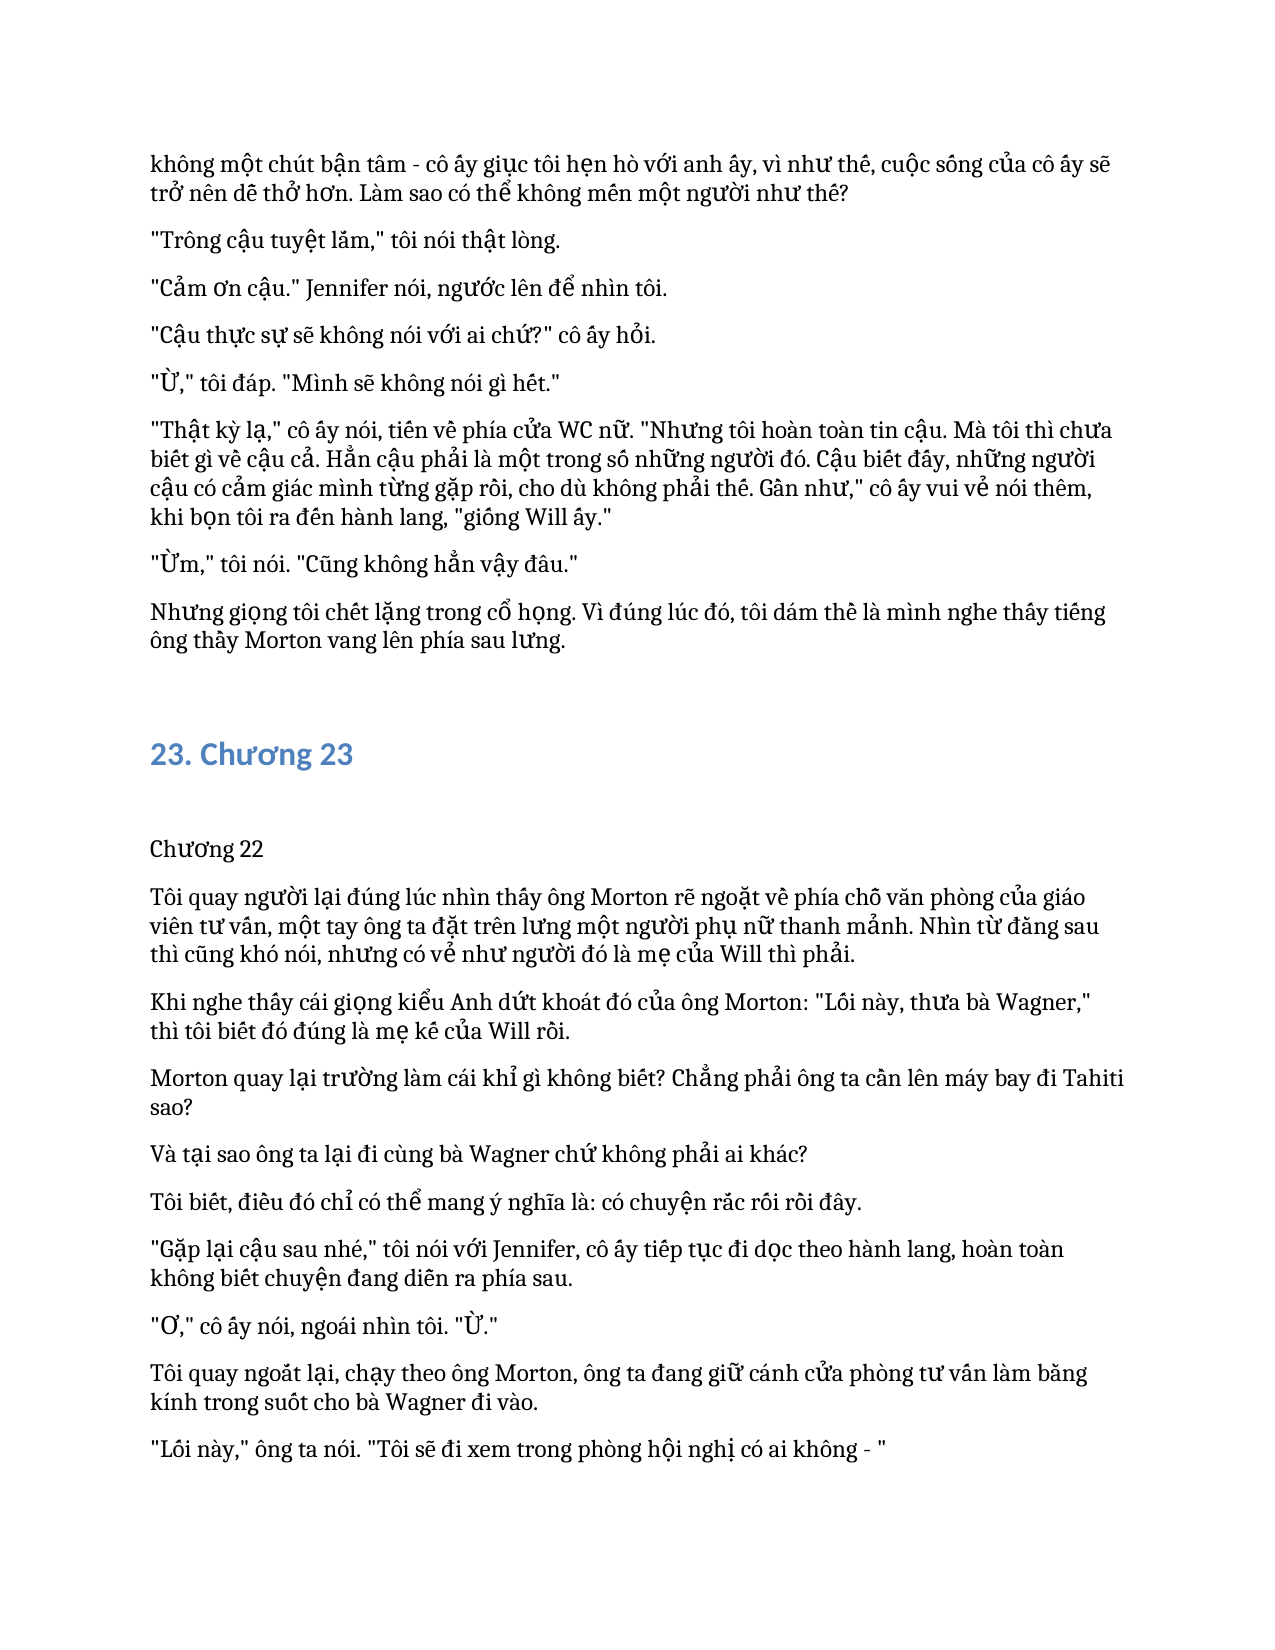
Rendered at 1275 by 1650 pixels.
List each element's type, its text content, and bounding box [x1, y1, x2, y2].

subtitle 23. Chương 23 [150, 733, 1125, 774]
text Và tại sao ông ta lại đi cùng bà Wagner chứ không phải ai khác? [150, 1140, 1125, 1169]
text "Gặp lại cậu sau nhé," tôi nói với Jennifer, cô ấy tiếp tục đi dọc theo hành lang, hoàn toàn không biết chuyện đang diễn ra phía sau. [150, 1235, 1125, 1293]
text Tôi quay người lại đúng lúc nhìn thấy ông Morton rẽ ngoặt về phía chỗ văn phòng của giáo viên tư vấn, một tay ông ta đặt trên lưng một người phụ nữ thanh mảnh. Nhìn từ đằng sau thì cũng khó nói, nhưng có vẻ như người đó là mẹ của Will thì phải. [150, 883, 1125, 969]
text Nhưng giọng tôi chết lặng trong cổ họng. Vì đúng lúc đó, tôi dám thề là mình nghe thấy tiếng ông thầy Morton vang lên phía sau lưng. [150, 597, 1125, 712]
text Khi nghe thấy cái giọng kiểu Anh dứt khoát đó của ông Morton: "Lối này, thưa bà Wagner," thì tôi biết đó đúng là mẹ kế của Will rồi. [150, 988, 1125, 1045]
text Tôi biết, điều đó chỉ có thể mang ý nghĩa là: có chuyện rắc rối rồi đây. [150, 1188, 1125, 1217]
text "Ừ," tôi đáp. "Mình sẽ không nói gì hết." [150, 369, 1125, 397]
text "Trông cậu tuyệt lắm," tôi nói thật lòng. [150, 226, 1125, 255]
text Chương 22 [150, 778, 1125, 864]
text Morton quay lại trường làm cái khỉ gì không biết? Chẳng phải ông ta cần lên máy bay đi Tahiti sao? [150, 1064, 1125, 1122]
text "Ừm," tôi nói. "Cũng không hẳn vậy đâu." [150, 550, 1125, 579]
text "Cậu thực sự sẽ không nói với ai chứ?" cô ấy hỏi. [150, 321, 1125, 350]
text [150, 150, 1125, 207]
text "Thật kỳ lạ," cô ấy nói, tiến về phía cửa WC nữ. "Nhưng tôi hoàn toàn tin cậu. Mà tôi thì chưa biết gì về cậu cả. Hẳn cậu phải là một trong số những người đó. Cậu biết đấy, những người cậu có cảm giác mình từng gặp rồi, cho dù không phải thế. Gần như," cô ấy vui vẻ nói thêm, khi bọn tôi ra đến hành lang, "giống Will ấy." [150, 416, 1125, 531]
text "Ơ," cô ấy nói, ngoái nhìn tôi. "Ừ." [150, 1312, 1125, 1340]
text "Lối này," ông ta nói. "Tôi sẽ đi xem trong phòng hội nghị có ai không - " [150, 1435, 1125, 1464]
text "Cảm ơn cậu." Jennifer nói, ngước lên để nhìn tôi. [150, 274, 1125, 302]
text Tôi quay ngoắt lại, chạy theo ông Morton, ông ta đang giữ cánh cửa phòng tư vấn làm bằng kính trong suốt cho bà Wagner đi vào. [150, 1359, 1125, 1417]
